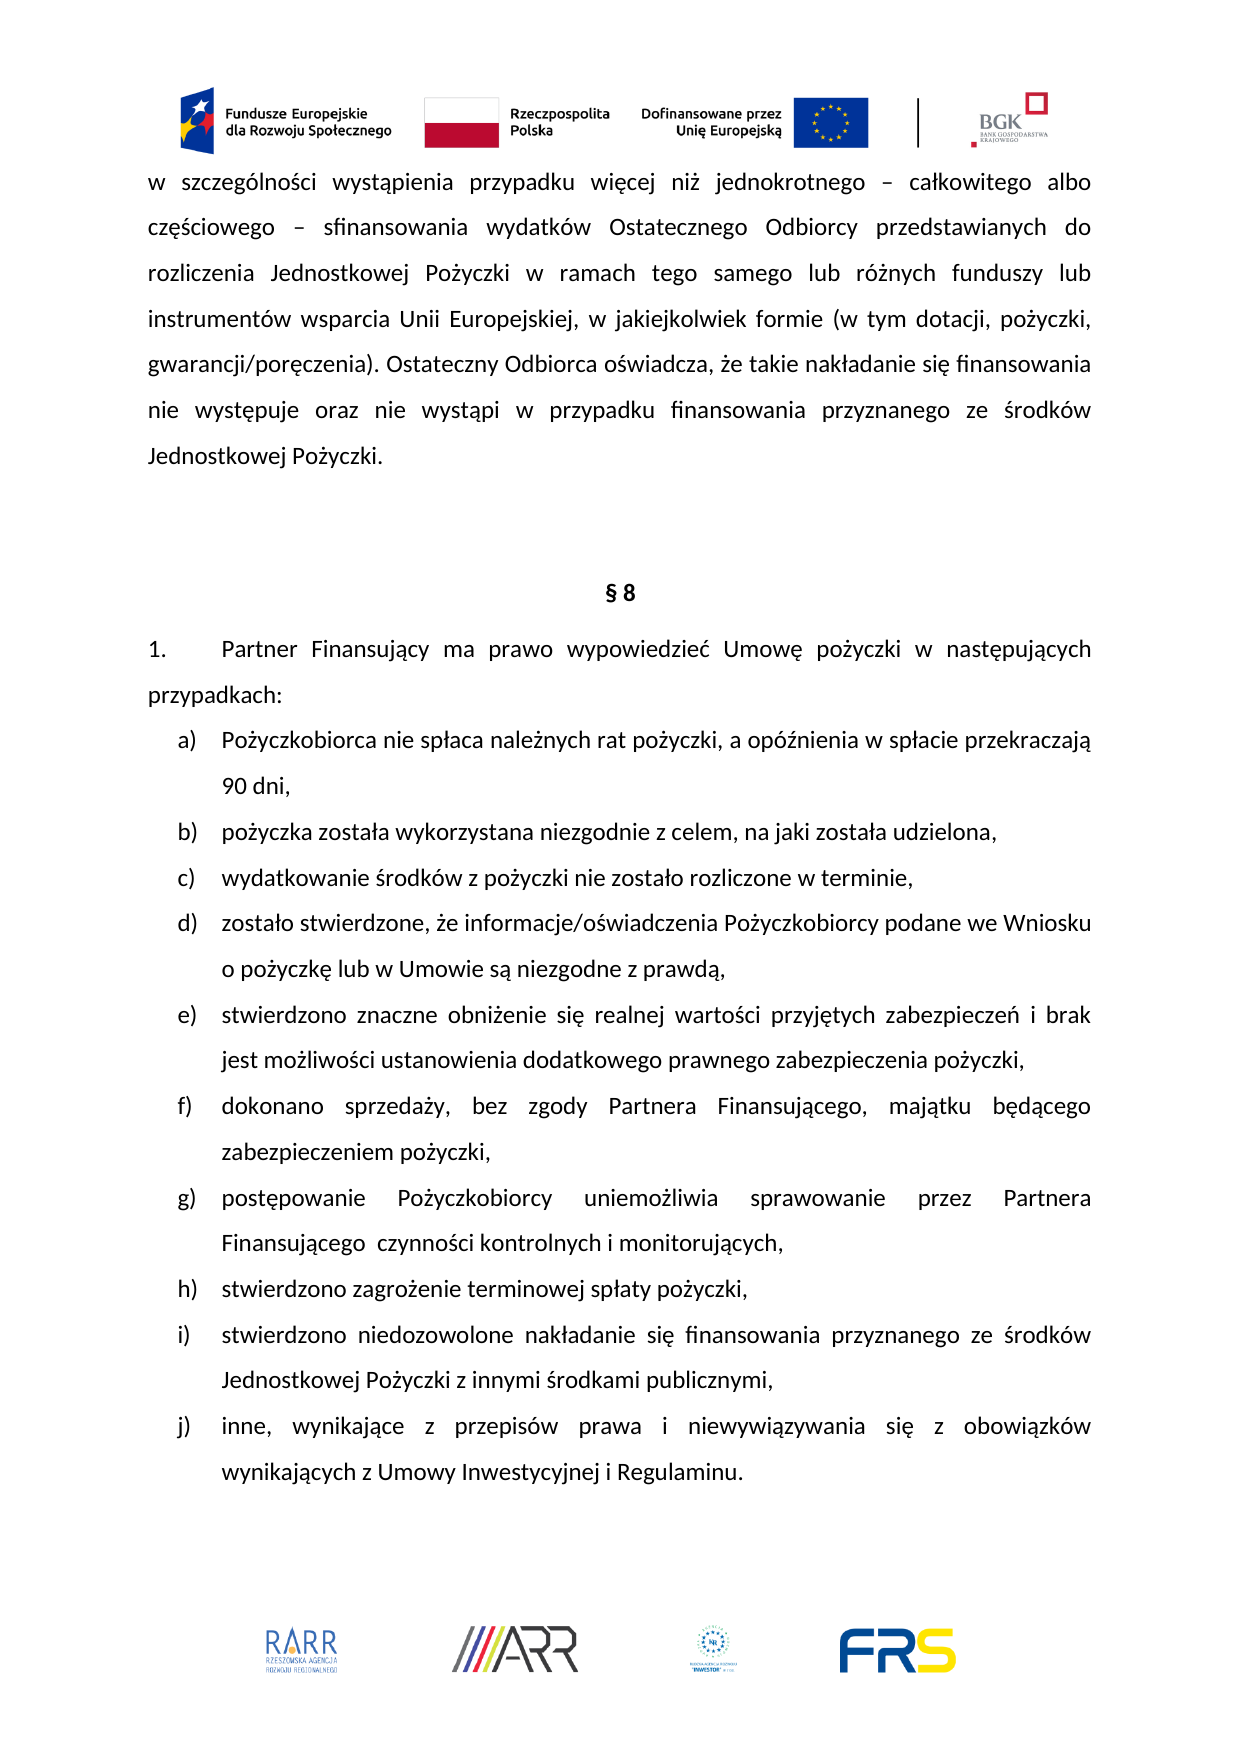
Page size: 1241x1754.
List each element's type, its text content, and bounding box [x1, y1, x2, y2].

list Partner Finansujący ma prawo wypowiedzieć Umowę pożyczki w następujących przypadkach: [148, 633, 1093, 709]
list inne, wynikające z przepisów prawa i niewywiązywania się z obowiązków wynikających z Umowy Inwestycyjnej i Regulaminu. [177, 1410, 1093, 1487]
list pożyczka została wykorzystana niezgodnie z celem, na jaki została udzielona, [177, 816, 1093, 846]
picture [147, 1617, 1093, 1681]
list Pożyczkobiorca nie spłaca należnych rat pożyczki, a opóźnienia w spłacie przekraczają 90 dni, [177, 724, 1093, 801]
list stwierdzono niedozowolone nakładanie się finansowania przyznanego ze środków Jednostkowej Pożyczki z innymi środkami publicznymi, [177, 1319, 1093, 1395]
list zostało stwierdzone, że informacje/oświadczenia Pożyczkobiorcy podane we Wniosku o pożyczkę lub w Umowie są niezgodne z prawdą, [177, 907, 1093, 984]
list wydatkowanie środków z pożyczki nie zostało rozliczone w terminie, [177, 862, 1093, 892]
text § 8 [148, 577, 1093, 608]
list postępowanie Pożyczkobiorcy uniemożliwia sprawowanie przez Partnera Finansującego czynności kontrolnych i monitorujących, [177, 1182, 1093, 1258]
list stwierdzono zagrożenie terminowej spłaty pożyczki, [177, 1273, 1093, 1304]
picture [147, 73, 1093, 166]
list dokonano sprzedaży, bez zgody Partnera Finansującego, majątku będącego zabezpieczeniem pożyczki, [177, 1090, 1093, 1167]
list stwierdzono znaczne obniżenie się realnej wartości przyjętych zabezpieczeń i brak jest możliwości ustanowienia dodatkowego prawnego zabezpieczenia pożyczki, [177, 999, 1093, 1075]
